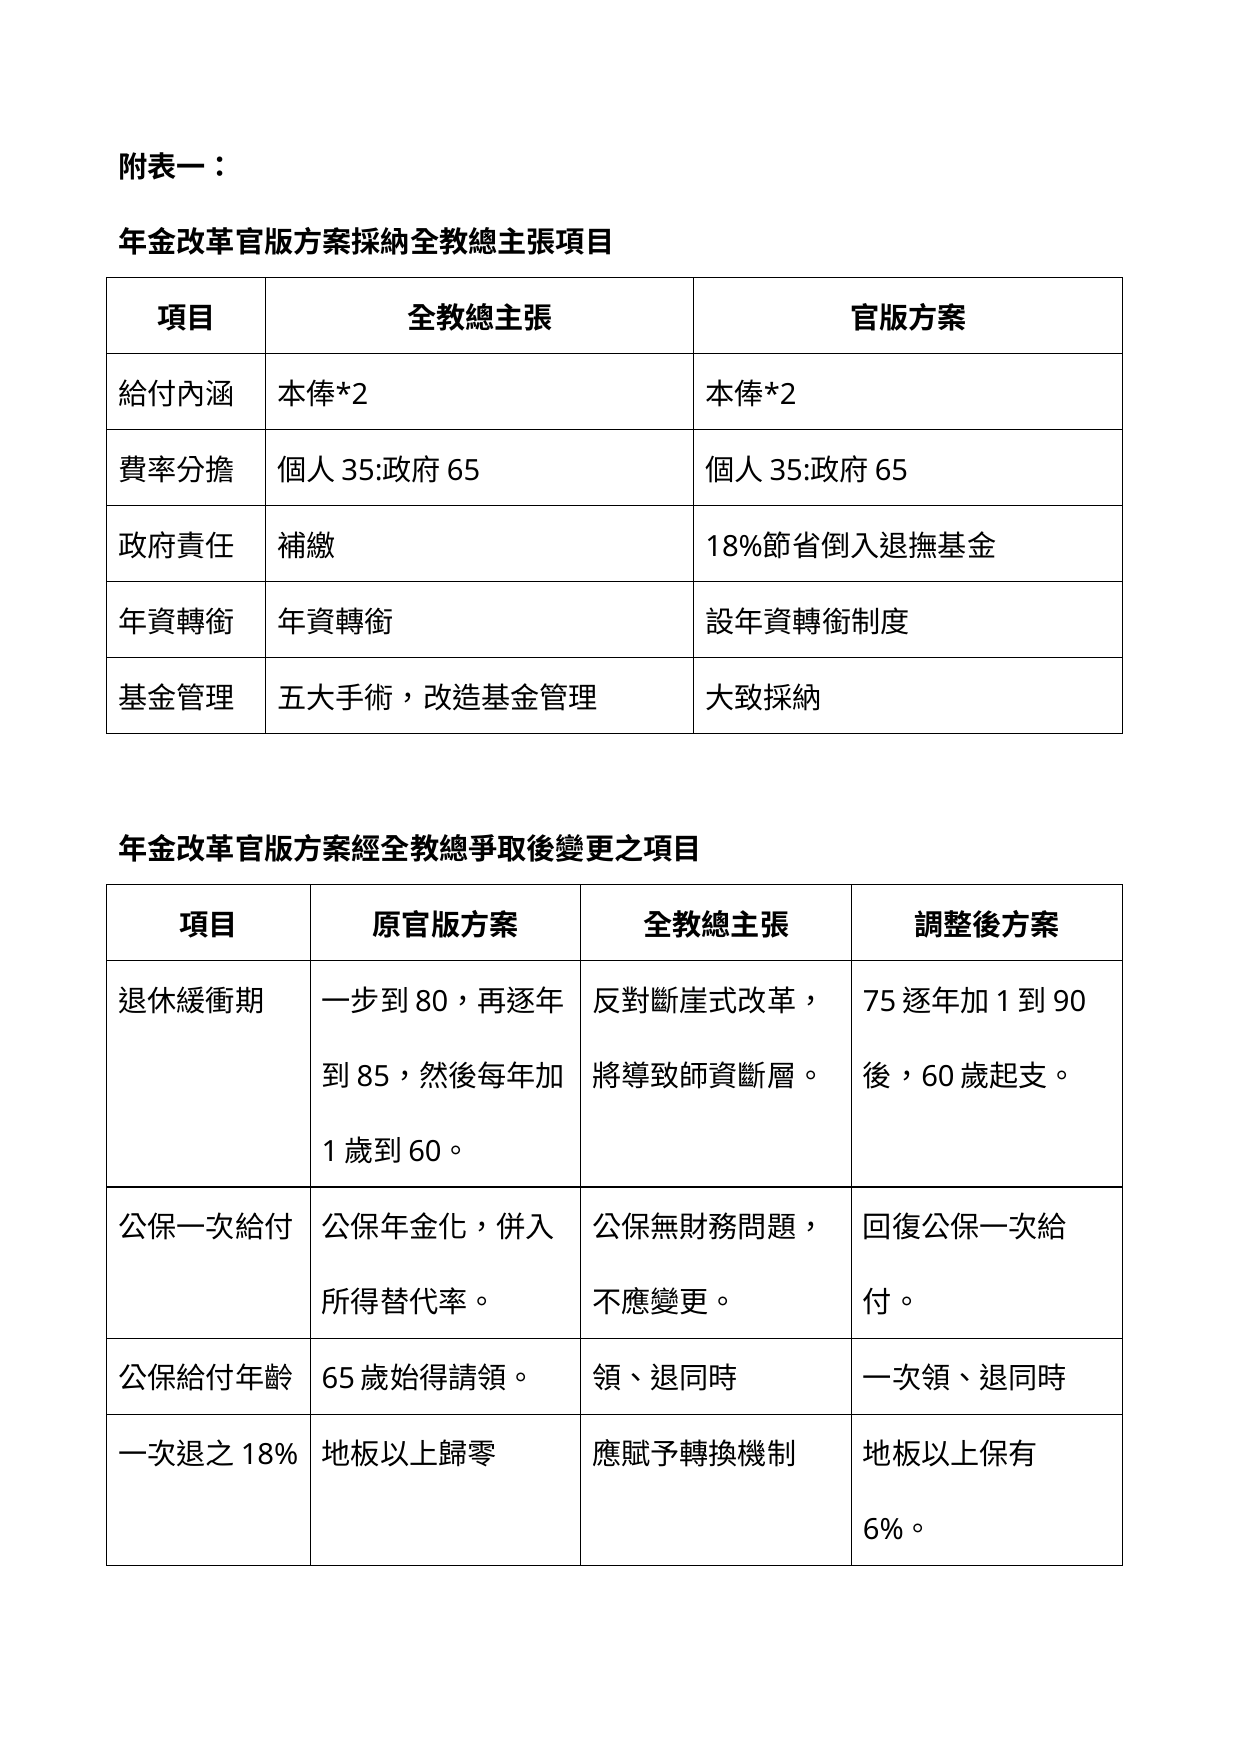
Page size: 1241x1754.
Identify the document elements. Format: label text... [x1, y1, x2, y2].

table_cell 設年資轉銜制度 [694, 582, 1122, 657]
table_cell 公保年金化，併入所得替代率。 [311, 1188, 580, 1337]
table_cell 75逐年加1到90後，60歲起支。 [852, 961, 1122, 1186]
table_cell 公保給付年齡 [107, 1339, 310, 1413]
table_cell 大致採納 [694, 658, 1122, 733]
table_header 原官版方案 [311, 885, 580, 960]
table_cell 基金管理 [107, 658, 265, 733]
table_cell 個人35:政府65 [694, 430, 1122, 505]
table_cell 回復公保一次給付。 [852, 1188, 1122, 1337]
table_cell 65歲始得請領。 [311, 1339, 580, 1413]
table_cell 給付內涵 [107, 354, 265, 429]
table_header 全教總主張 [266, 278, 693, 353]
table_cell 領、退同時 [581, 1339, 851, 1413]
table_cell 個人35:政府65 [266, 430, 693, 505]
table_cell 補繳 [266, 506, 693, 581]
table_header 項目 [107, 885, 310, 960]
table_cell 地板以上歸零 [311, 1415, 580, 1564]
table_cell 公保一次給付 [107, 1188, 310, 1337]
table_cell 一步到80，再逐年到85，然後每年加1歲到60。 [311, 961, 580, 1186]
table_cell 政府責任 [107, 506, 265, 581]
table_cell 地板以上保有6%。 [852, 1415, 1122, 1564]
table_cell 公保無財務問題，不應變更。 [581, 1188, 851, 1337]
text 附表一： [118, 127, 1122, 202]
table_cell 年資轉銜 [266, 582, 693, 657]
table_cell 一次領、退同時 [852, 1339, 1122, 1413]
table_cell 本俸*2 [266, 354, 693, 429]
table_cell 一次退之18% [107, 1415, 310, 1564]
table_header 項目 [107, 278, 265, 353]
text 年金改革官版方案經全教總爭取後變更之項目 [118, 809, 1122, 884]
table_cell 費率分擔 [107, 430, 265, 505]
table_cell 退休緩衝期 [107, 961, 310, 1186]
table_cell 應賦予轉換機制 [581, 1415, 851, 1564]
table_header 官版方案 [694, 278, 1122, 353]
table_cell 五大手術，改造基金管理 [266, 658, 693, 733]
table_header 調整後方案 [852, 885, 1122, 960]
text 年金改革官版方案採納全教總主張項目 [118, 202, 1122, 277]
table_cell 18%節省倒入退撫基金 [694, 506, 1122, 581]
table_cell 本俸*2 [694, 354, 1122, 429]
table_cell 反對斷崖式改革，將導致師資斷層。 [581, 961, 851, 1186]
table_cell 年資轉銜 [107, 582, 265, 657]
table_header 全教總主張 [581, 885, 851, 960]
